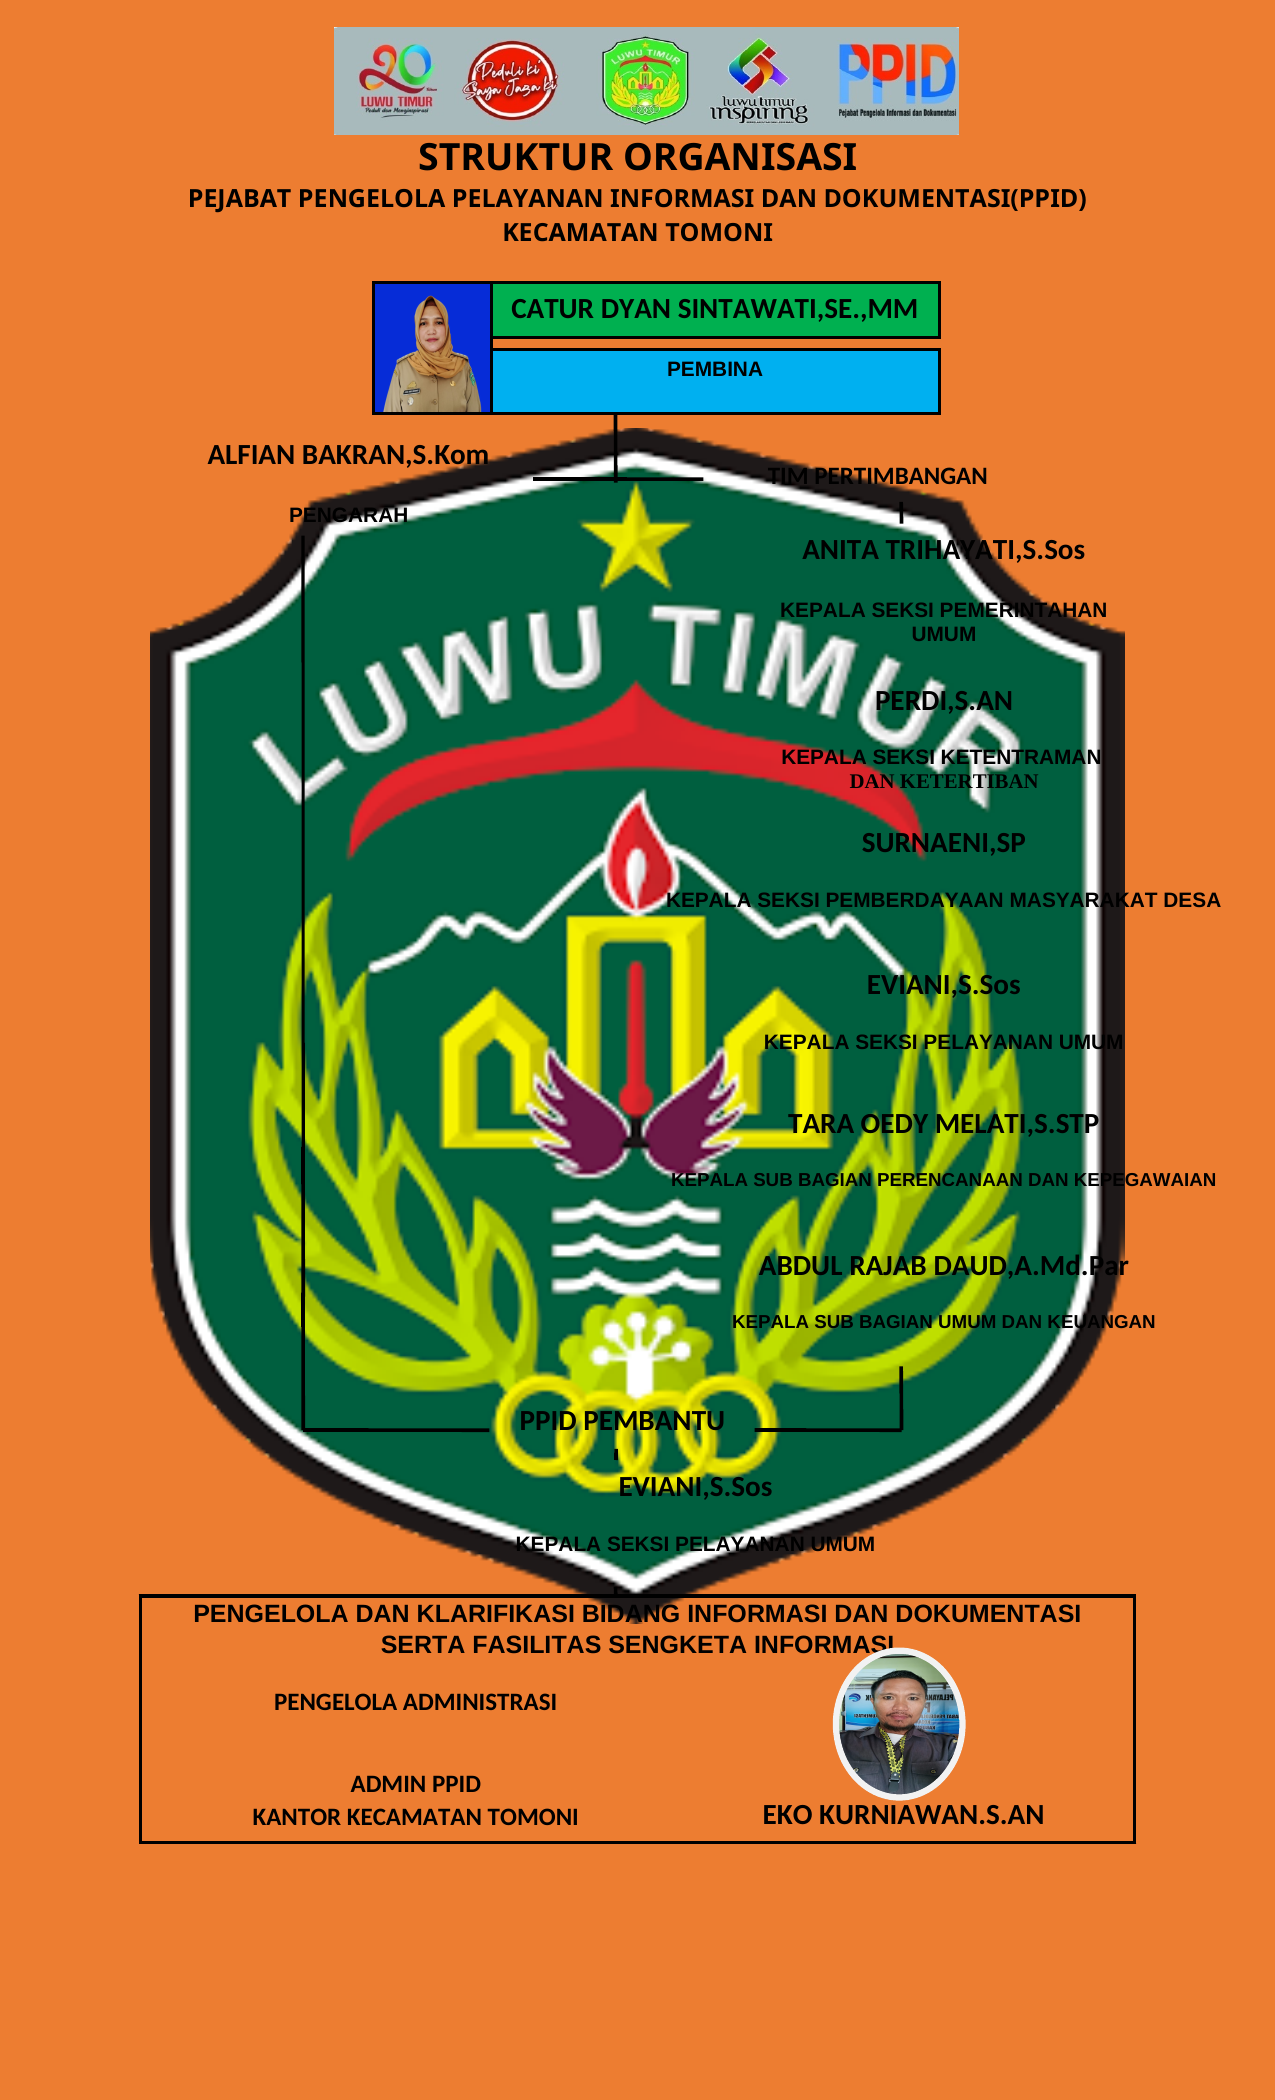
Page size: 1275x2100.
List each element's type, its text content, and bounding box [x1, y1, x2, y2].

picture [1117, 1317, 1125, 1326]
text PENGELOLA DAN KLARIFIKASI BIDANG INFORMASI DAN DOKUMENTASI [142, 1598, 1133, 1625]
text KECAMATAN TOMONI [150, 215, 1125, 249]
picture [375, 284, 490, 412]
text STRUKTUR ORGANISASI [150, 130, 1125, 181]
picture [334, 27, 959, 130]
text PEJABAT PENGELOLA PELAYANAN INFORMASI DAN DOKUMENTASI(PPID) [150, 181, 1125, 215]
picture [840, 1654, 959, 1794]
text SERTA FASILITAS SENGKETA INFORMASI [142, 1625, 1133, 1659]
picture [150, 428, 1125, 1594]
